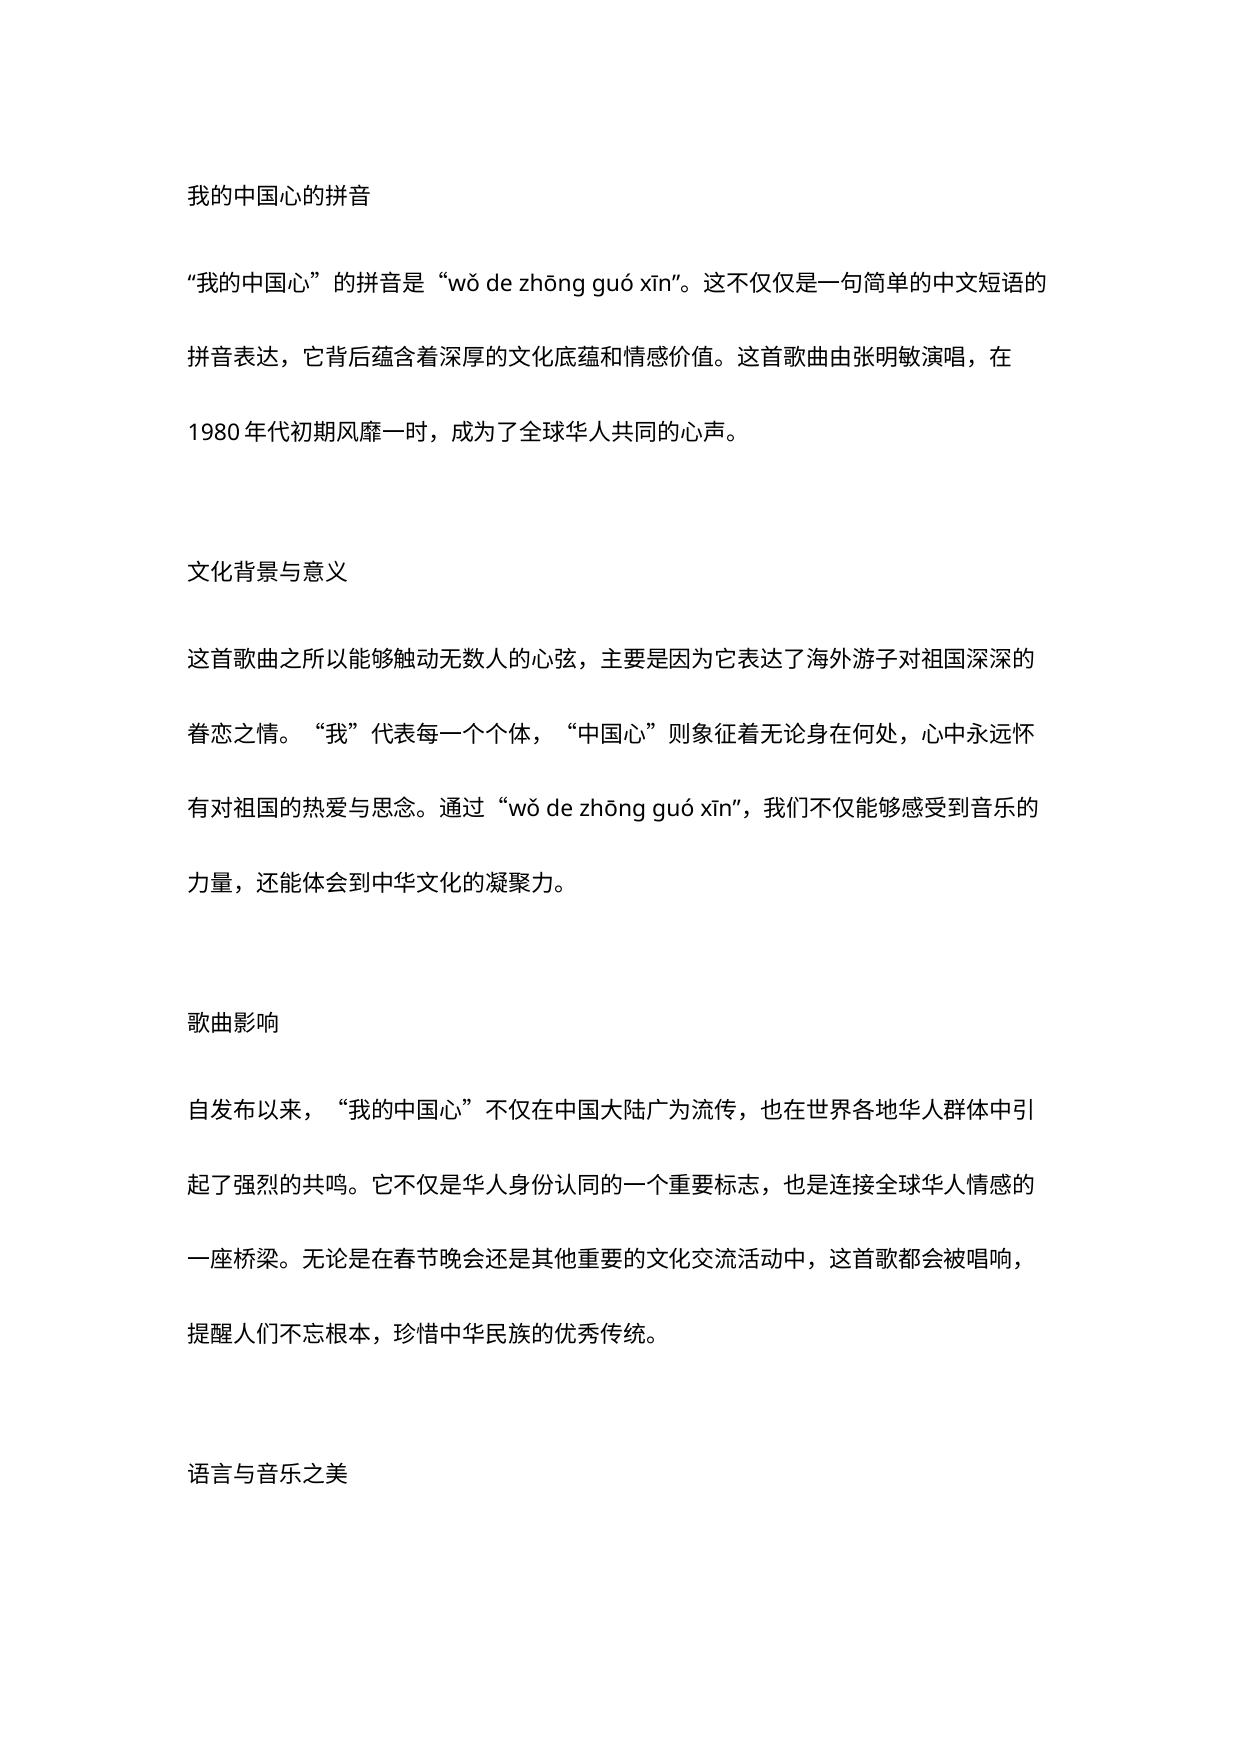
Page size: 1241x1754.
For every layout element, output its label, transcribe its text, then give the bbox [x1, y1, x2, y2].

text 语言与音乐之美 [187, 1441, 1053, 1506]
text 歌曲影响 [187, 989, 1053, 1054]
text 我的中国心的拼音 [187, 162, 1053, 227]
text 文化背景与意义 [187, 538, 1053, 603]
text 自发布以来，“我的中国心”不仅在中国大陆广为流传，也在世界各地华人群体中引起了强烈的共鸣。它不仅是华人身份认同的一个重要标志，也是连接全球华人情感的一座桥梁。无论是在春节晚会还是其他重要的文化交流活动中，这首歌都会被唱响，提醒人们不忘根本，珍惜中华民族的优秀传统。 [187, 1076, 1053, 1365]
text “我的中国心”的拼音是“wǒ de zhōng guó xīn”。这不仅仅是一句简单的中文短语的拼音表达，它背后蕴含着深厚的文化底蕴和情感价值。这首歌曲由张明敏演唱，在1980年代初期风靡一时，成为了全球华人共同的心声。 [187, 248, 1053, 463]
text 这首歌曲之所以能够触动无数人的心弦，主要是因为它表达了海外游子对祖国深深的眷恋之情。“我”代表每一个个体，“中国心”则象征着无论身在何处，心中永远怀有对祖国的热爱与思念。通过“wǒ de zhōng guó xīn”，我们不仅能够感受到音乐的力量，还能体会到中华文化的凝聚力。 [187, 625, 1053, 914]
